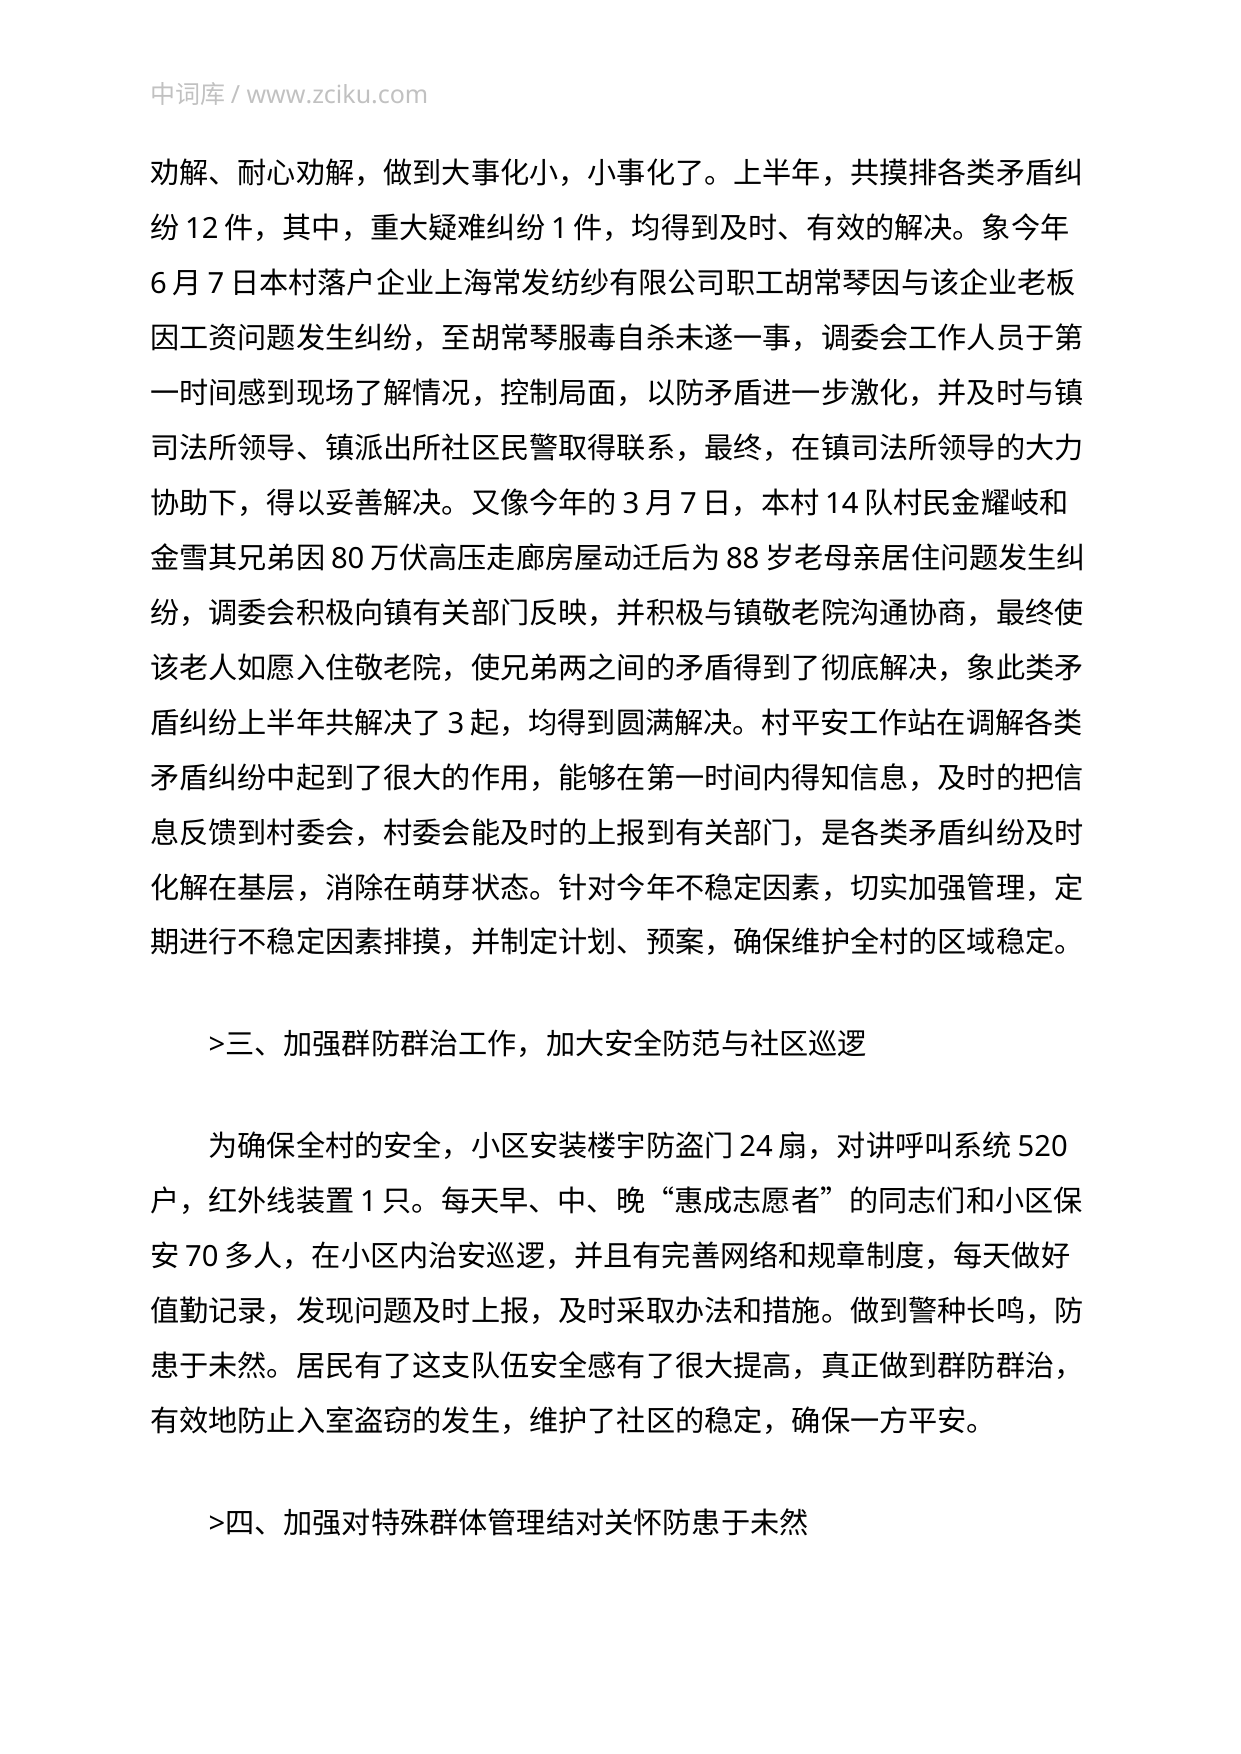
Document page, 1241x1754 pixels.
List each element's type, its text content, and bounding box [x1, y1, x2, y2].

text >三、加强群防群治工作，加大安全防范与社区巡逻 [150, 1021, 1090, 1063]
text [150, 150, 1090, 961]
text >四、加强对特殊群体管理结对关怀防患于未然 [150, 1499, 1090, 1542]
text 为确保全村的安全，小区安装楼宇防盗门24扇，对讲呼叫系统520户，红外线装置1只。每天早、中、晚“惠成志愿者”的同志们和小区保安70多人，在小区内治安巡逻，并且有完善网络和规章制度，每天做好值勤记录，发现问题及时上报，及时采取办法和措施。做到警种长鸣，防患于未然。居民有了这支队伍安全感有了很大提高，真正做到群防群治，有效地防止入室盗窃的发生，维护了社区的稳定，确保一方平安。 [150, 1123, 1090, 1440]
